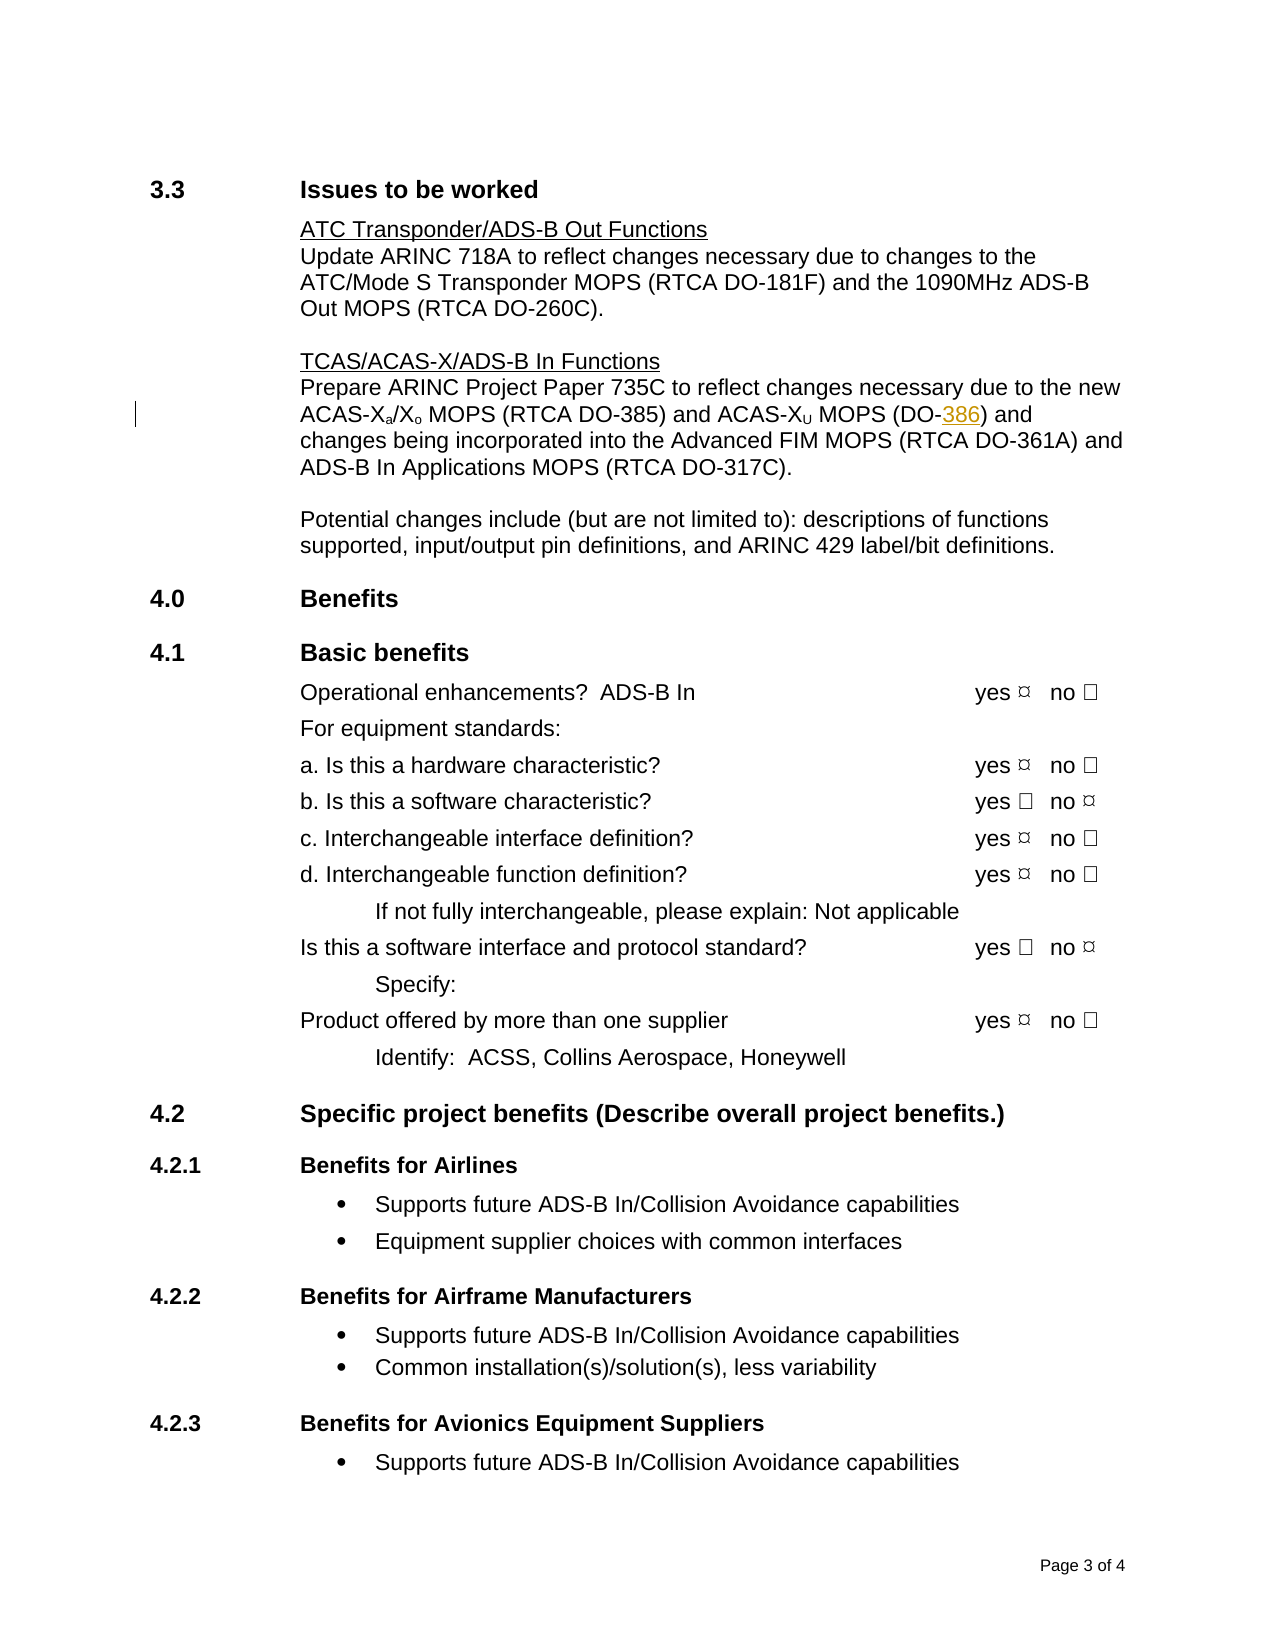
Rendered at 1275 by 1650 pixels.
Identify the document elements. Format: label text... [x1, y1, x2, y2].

list Potential changes include (but are not limited to): descriptions of functions supported, input/output pin definitions, and ARINC 429 label/bit definitions. [300, 506, 1125, 559]
subtitle Basic benefits [150, 638, 1125, 666]
text Specify: [375, 971, 1125, 997]
list TCAS/ACAS-X/ADS-B In Functions [300, 348, 1125, 374]
text b. Is this a software characteristic? yes  no [300, 788, 1125, 814]
text Is this a software interface and protocol standard? yes  no [300, 934, 1125, 960]
list Equipment supplier choices with common interfaces [337, 1228, 1125, 1254]
subtitle Benefits for Airframe Manufacturers [150, 1283, 1125, 1309]
text Product offered by more than one supplier yes no  [300, 1007, 1125, 1033]
text If not fully interchangeable, please explain: Not applicable [300, 898, 1125, 924]
text Identify: ACSS, Collins Aerospace, Honeywell [300, 1043, 1125, 1070]
subtitle Specific project benefits (Describe overall project benefits.) [150, 1099, 1125, 1127]
subtitle Issues to be worked [150, 175, 1125, 204]
text a. Is this a hardware characteristic? yes no  [300, 752, 1125, 778]
list Prepare ARINC Project Paper 735C to reflect changes necessary due to the new ACAS-Xa/Xo MOPS (RTCA DO-385) and ACAS-XU MOPS (DO-) and changes being incorporated into the Advanced FIM MOPS (RTCA DO-361A) and ADS-B In Applications MOPS (RTCA DO-317C). [300, 374, 1125, 480]
subtitle Benefits for Avionics Equipment Suppliers [150, 1409, 1125, 1436]
list Supports future ADS-B In/Collision Avoidance capabilities [337, 1322, 1125, 1348]
text For equipment standards: [300, 715, 1125, 742]
list Update ARINC 718A to reflect changes necessary due to changes to the ATC/Mode S Transponder MOPS (RTCA DO-181F) and the 1090MHz ADS-B Out MOPS (RTCA DO-260C). [300, 243, 1125, 322]
subtitle Benefits [150, 584, 1125, 613]
list Supports future ADS-B In/Collision Avoidance capabilities [337, 1191, 1125, 1218]
list Supports future ADS-B In/Collision Avoidance capabilities [337, 1448, 1125, 1475]
subtitle Benefits for Airlines [150, 1152, 1125, 1179]
list ATC Transponder/ADS-B Out Functions [300, 216, 1125, 243]
text c. Interchangeable interface definition? yes no  [300, 825, 1125, 851]
list Common installation(s)/solution(s), less variability [337, 1354, 1125, 1381]
text d. Interchangeable function definition? yes no  [300, 861, 1125, 887]
text Operational enhancements? ADS-B In yes no  [300, 679, 1125, 705]
